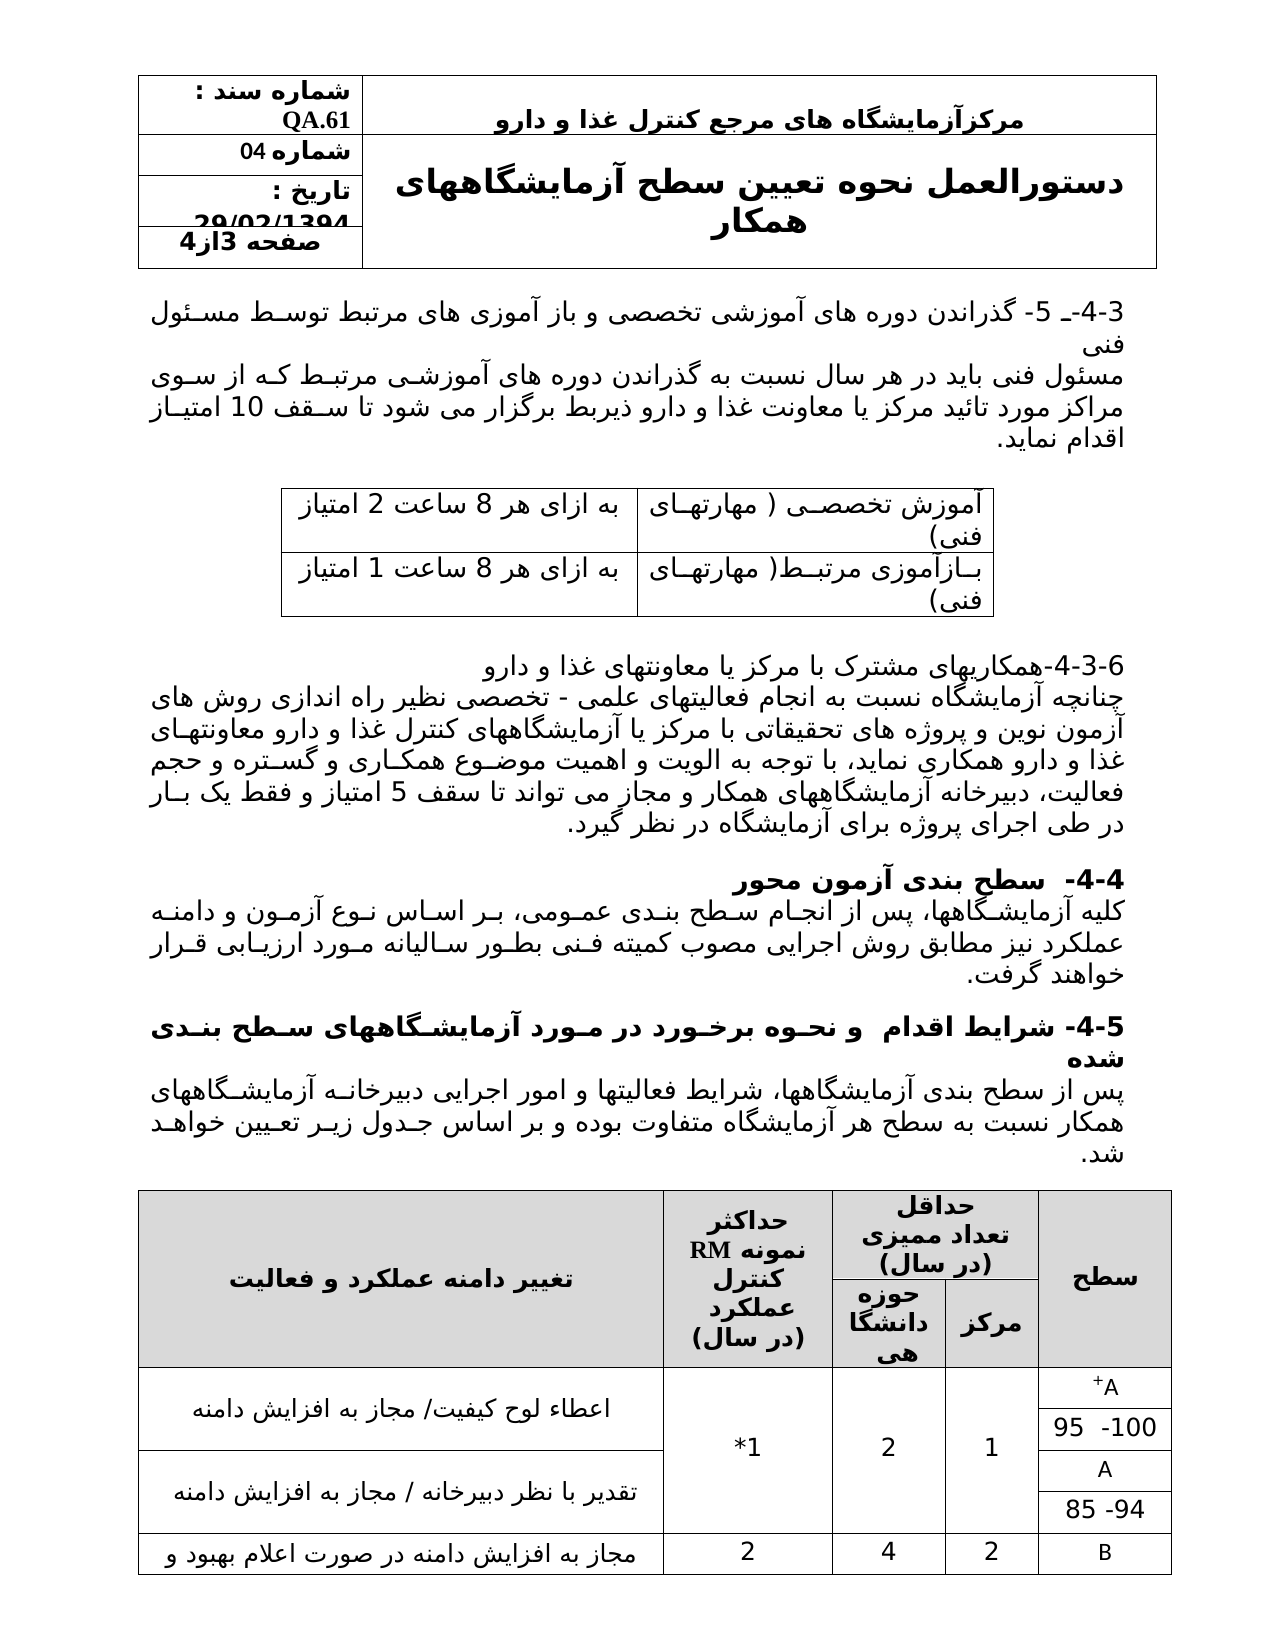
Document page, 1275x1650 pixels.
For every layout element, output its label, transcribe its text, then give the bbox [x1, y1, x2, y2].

table_cell B [1039, 1534, 1171, 1574]
table_cell حوزه دانشگاهی [833, 1280, 945, 1367]
table_header آموزش تخصصی ( مهارتهای فنی) [638, 489, 993, 552]
table_header سطح [1039, 1191, 1171, 1367]
table_header به ازای هر 8 ساعت 2 امتیاز [282, 489, 637, 552]
table_cell بازآموزی مرتبط( مهارتهای فنی) [638, 553, 993, 616]
table_cell 2 [946, 1534, 1038, 1574]
table_header تغییر دامنه عملکرد و فعالیت [139, 1191, 663, 1367]
text مسئول فنی باید در هر سال نسبت به گذراندن دوره های آموزشی مرتبط که از سوی مراکز مورد تائید مرکز یا معاونت غذا و دارو ذیربط برگزار می شود تا سقف 10 امتیاز اقدام نماید. [150, 360, 1125, 454]
text 4-5- شرایط اقدام و نحوه برخورد در مورد آزمایشگاههای سطح بندی شده [150, 1011, 1125, 1074]
table_header حداقل تعداد ممیزی (در سال) [833, 1191, 1038, 1278]
table_cell به ازای هر 8 ساعت 1 امتیاز [282, 553, 637, 616]
text 4-3-6-همکاریهای مشترک با مرکز یا معاونتهای غذا و دارو [150, 650, 1125, 681]
table_cell 2 [833, 1368, 945, 1532]
table_header حداکثر نمونه RM کنترل عملکرد (در سال) [664, 1191, 832, 1367]
table_cell تقدیر با نظر دبیرخانه / مجاز به افزایش دامنه [139, 1451, 663, 1532]
table_cell مرکز [946, 1280, 1038, 1367]
table_cell A [1039, 1451, 1171, 1491]
table_cell 4 [833, 1534, 945, 1574]
table_cell 1 [946, 1368, 1038, 1532]
table_cell 94- 85 [1039, 1492, 1171, 1532]
table_cell A+ [1039, 1368, 1171, 1408]
table_cell 1* [664, 1368, 832, 1532]
text چنانچه آزمایشگاه نسبت به انجام فعالیتهای علمی - تخصصی نظیر راه اندازی روش های آزمون نوین و پروژه های تحقیقاتی با مرکز یا آزمایشگاههای کنترل غذا و دارو معاونتهای غذا و دارو همکاری نماید، با توجه به الویت و اهمیت موضوع همکاری و گستره و حجم فعالیت، دبیرخانه آزمایشگاههای همکار و مجاز می تواند تا سقف 5 امتیاز و فقط یک بار در طی اجرای پروژه برای آزمایشگاه در نظر گیرد. [150, 681, 1125, 839]
text 4-3- 5- گذراندن دوره های آموزشی تخصصی و باز آموزی های مرتبط توسط مسئول فنی [150, 297, 1125, 360]
text کلیه آزمایشگاهها، پس از انجام سطح بندی عمومی، بر اساس نوع آزمون و دامنه عملکرد نیز مطابق روش اجرایی مصوب کمیته فنی بطور سالیانه مورد ارزیابی قرار خواهند گرفت. [150, 896, 1125, 990]
table_cell اعطاء لوح کیفیت/ مجاز به افزایش دامنه [139, 1368, 663, 1450]
table_cell 100- 95 [1039, 1409, 1171, 1450]
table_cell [139, 1534, 663, 1574]
table_cell 2 [664, 1534, 832, 1574]
text 4-4- سطح بندی آزمون محور [150, 864, 1125, 896]
text پس از سطح بندی آزمایشگاهها، شرایط فعالیتها و امور اجرایی دبیرخانه آزمایشگاههای همکار نسبت به سطح هر آزمایشگاه متفاوت بوده و بر اساس جدول زیر تعیین خواهد شد. [150, 1074, 1125, 1169]
